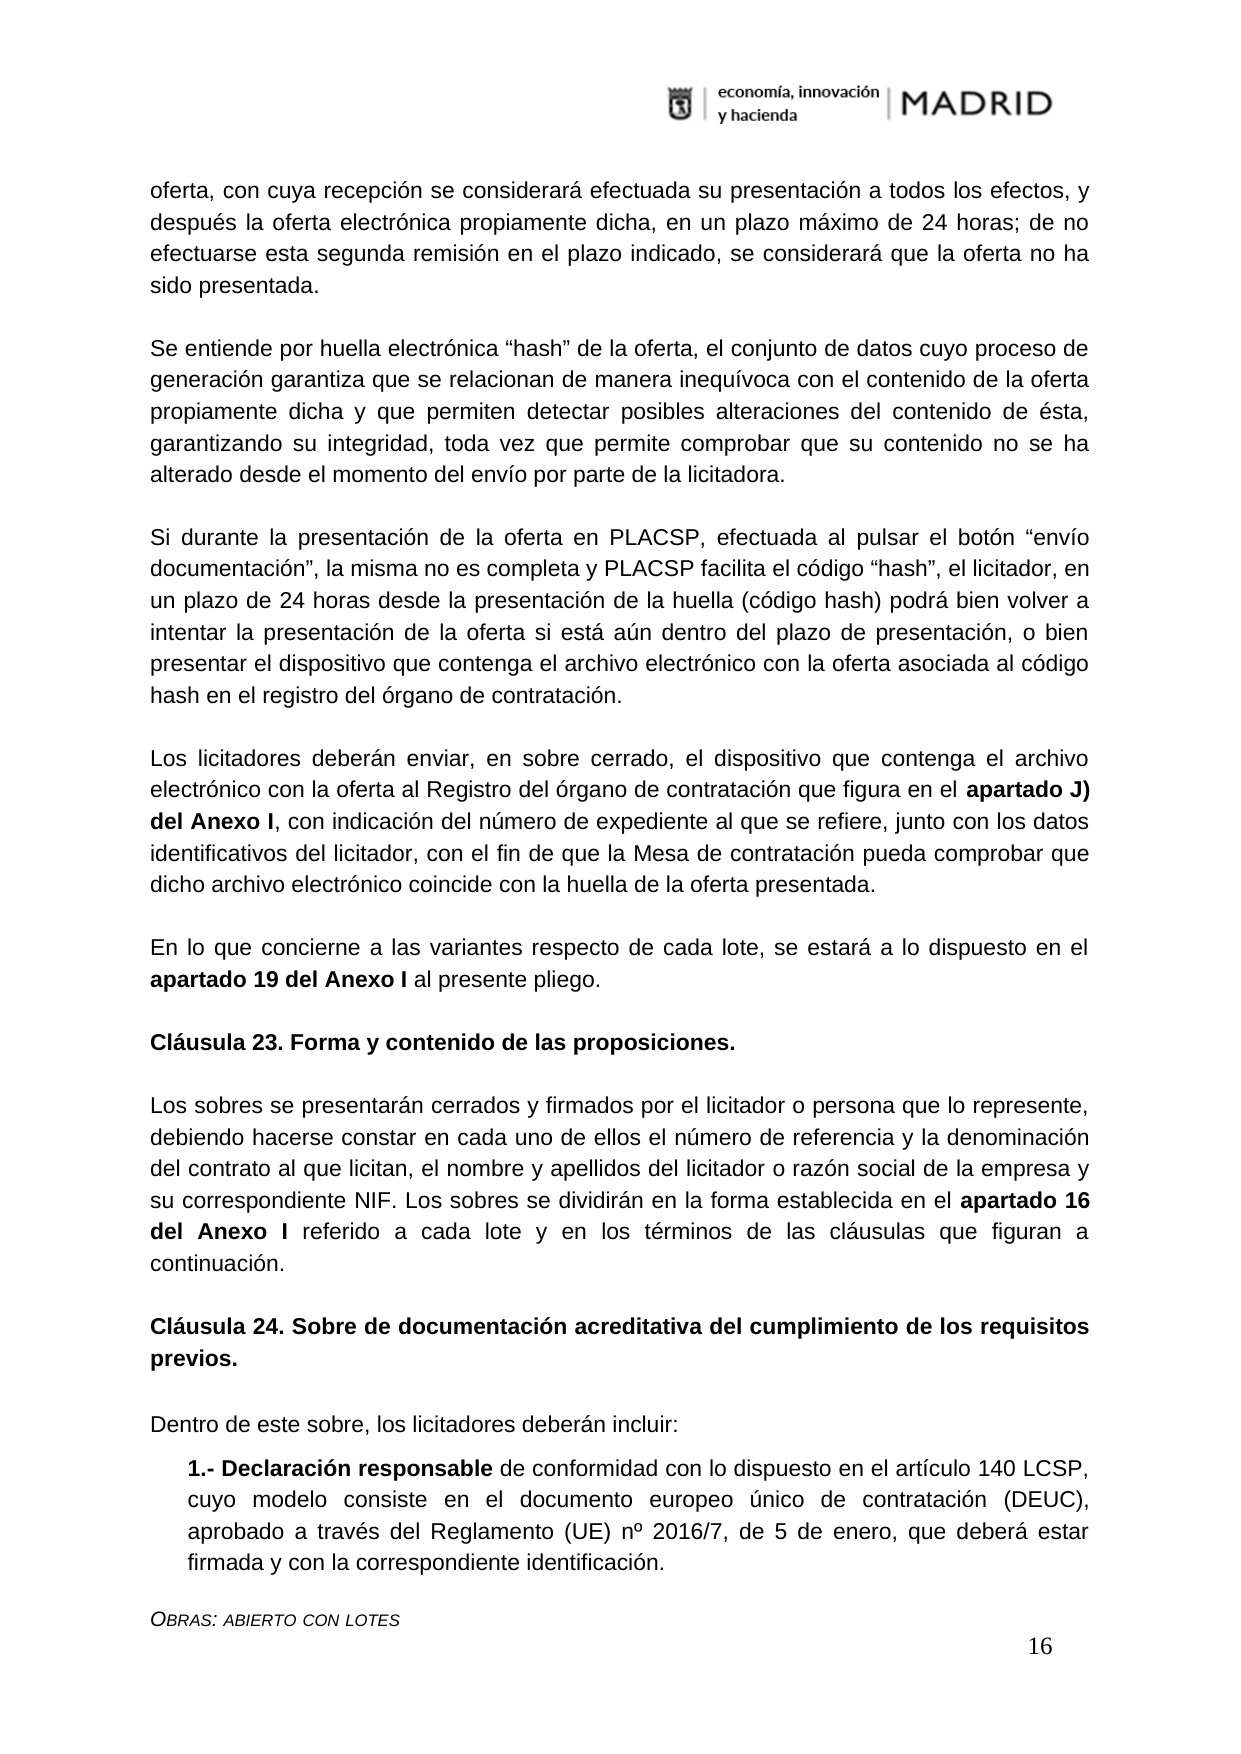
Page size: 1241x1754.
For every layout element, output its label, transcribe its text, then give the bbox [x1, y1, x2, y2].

picture [647, 75, 1069, 141]
text En lo que concierne a las variantes respecto de cada lote, se estará a lo dispuesto en el apartado 19 del Anexo I al presente pliego. [150, 934, 1090, 992]
subtitle Cláusula 23. Forma y contenido de las proposiciones. [150, 1029, 1090, 1055]
text Si durante la presentación de la oferta en PLACSP, efectuada al pulsar el botón “envío documentación”, la misma no es completa y PLACSP facilita el código “hash”, el licitador, en un plazo de 24 horas desde la presentación de la huella (código hash) podrá bien volver a intentar la presentación de la oferta si está aún dentro del plazo de presentación, o bien presentar el dispositivo que contenga el archivo electrónico con la oferta asociada al código hash en el registro del órgano de contratación. [150, 524, 1090, 708]
text Los licitadores deberán enviar, en sobre cerrado, el dispositivo que contenga el archivo electrónico con la oferta al Registro del órgano de contratación que figura en el apartado J) del Anexo I, con indicación del número de expediente al que se refiere, junto con los datos identificativos del licitador, con el fin de que la Mesa de contratación pueda comprobar que dicho archivo electrónico coincide con la huella de la oferta presentada. [150, 745, 1090, 897]
text Los sobres se presentarán cerrados y firmados por el licitador o persona que lo represente, debiendo hacerse constar en cada uno de ellos el número de referencia y la denominación del contrato al que licitan, el nombre y apellidos del licitador o razón social de la empresa y su correspondiente NIF. Los sobres se dividirán en la forma establecida en el apartado 16 del Anexo I referido a cada lote y en los términos de las cláusulas que figuran a continuación. [150, 1092, 1090, 1276]
text Se entiende por huella electrónica “hash” de la oferta, el conjunto de datos cuyo proceso de generación garantiza que se relacionan de manera inequívoca con el contenido de la oferta propiamente dicha y que permiten detectar posibles alteraciones del contenido de ésta, garantizando su integridad, toda vez que permite comprobar que su contenido no se ha alterado desde el momento del envío por parte de la licitadora. [150, 335, 1090, 487]
list Dentro de este sobre, los licitadores deberán incluir: [150, 1411, 1090, 1437]
list 1.- Declaración responsable de conformidad con lo dispuesto en el artículo 140 LCSP, cuyo modelo consiste en el documento europeo único de contratación (DEUC), aprobado a través del Reglamento (UE) nº 2016/7, de 5 de enero, que deberá estar firmada y con la correspondiente identificación. [187, 1454, 1090, 1576]
subtitle Cláusula 24. Sobre de documentación acreditativa del cumplimiento de los requisitos previos. [150, 1313, 1090, 1371]
